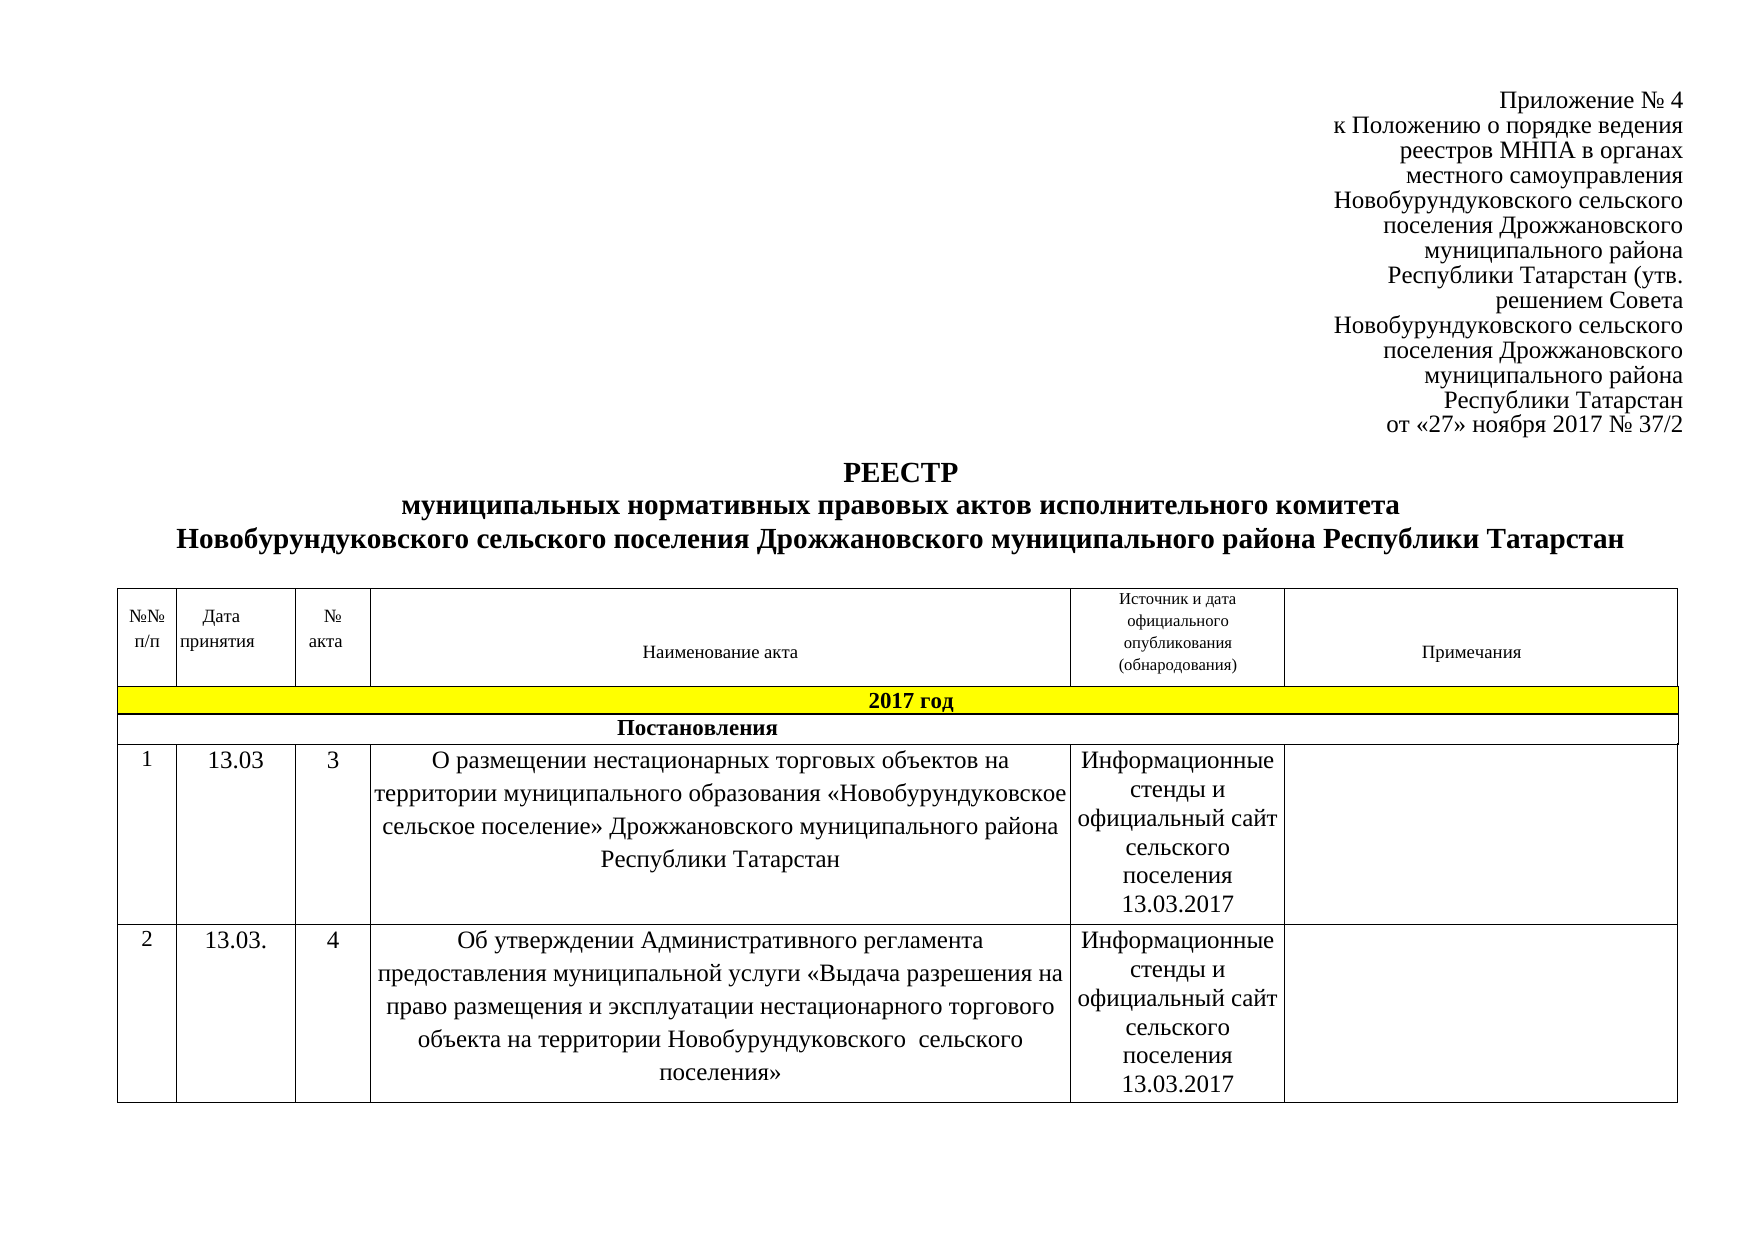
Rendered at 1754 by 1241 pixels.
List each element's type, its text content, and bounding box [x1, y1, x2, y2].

table_cell [1285, 745, 1677, 924]
text РЕЕСТР [118, 462, 1683, 487]
table_header Наименование акта [371, 589, 1070, 686]
table_cell 2 [118, 925, 176, 1102]
table_header Примечания [1285, 589, 1677, 686]
text от «27» ноября 2017 № 37/2 [1298, 414, 1683, 437]
table_cell 2017 год [118, 687, 1678, 713]
table_cell Информационные стенды и официальный сайт сельского поселения 13.03.2017 [1071, 925, 1284, 1102]
table_cell Постановления [118, 715, 1678, 744]
text Новобурундуковского сельского поселения Дрожжановского муниципального района Республики Татарстан [118, 521, 1683, 554]
table_cell 13.03 [177, 745, 295, 924]
table_header №№ п/п [118, 589, 176, 686]
table_cell 3 [296, 745, 370, 924]
table_cell Об утверждении Административного регламента предоставления муниципальной услуги «Выдача разрешения на право размещения и эксплуатации нестационарного торгового объекта на территории Новобурундуковского сельского поселения» [371, 925, 1070, 1102]
table_header Дата принятия [177, 589, 295, 686]
table_header Источник и дата официального опубликования (обнародования) [1071, 589, 1284, 686]
text муниципальных нормативных правовых актов исполнительного комитета [118, 487, 1683, 521]
table_cell [1285, 925, 1677, 1102]
text Приложение № 4 [1298, 89, 1683, 114]
text к Положению о порядке ведения реестров МНПА в органах местного самоуправления Новобурундуковского сельского поселения Дрожжановского муниципального района Республики Татарстан (утв. решением Совета Новобурундуковского сельского поселения Дрожжановского муниципального района Республики Татарстан [1298, 114, 1683, 414]
table_cell Информационные стенды и официальный сайт сельского поселения 13.03.2017 [1071, 745, 1284, 924]
table_cell 4 [296, 925, 370, 1102]
table_header № акта [296, 589, 370, 686]
table_cell 1 [118, 745, 176, 924]
table_cell О размещении нестационарных торговых объектов на территории муниципального образования «Новобурундуковское сельское поселение» Дрожжановского муниципального района Республики Татарстан [371, 745, 1070, 924]
table_cell 13.03. [177, 925, 295, 1102]
